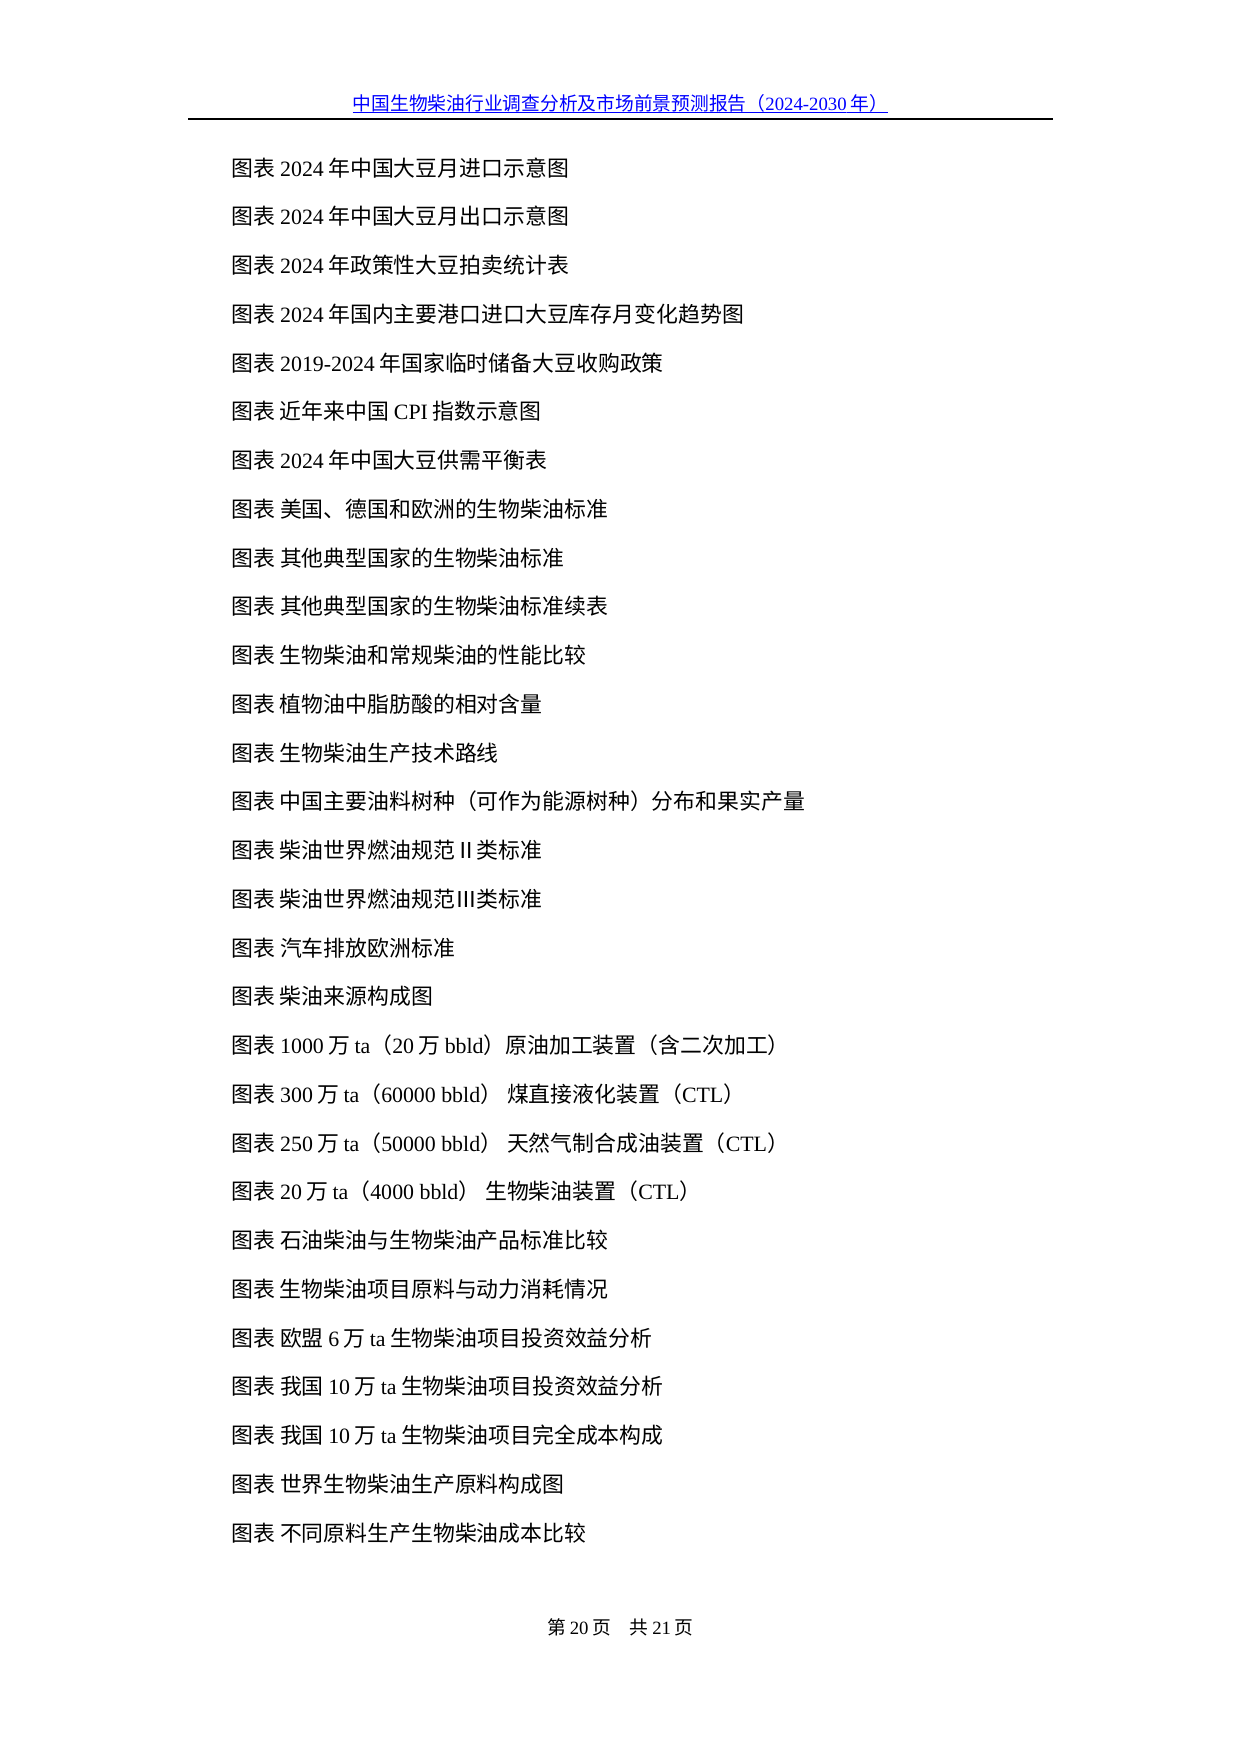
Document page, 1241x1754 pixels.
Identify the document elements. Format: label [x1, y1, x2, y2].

text [187, 150, 1053, 1548]
